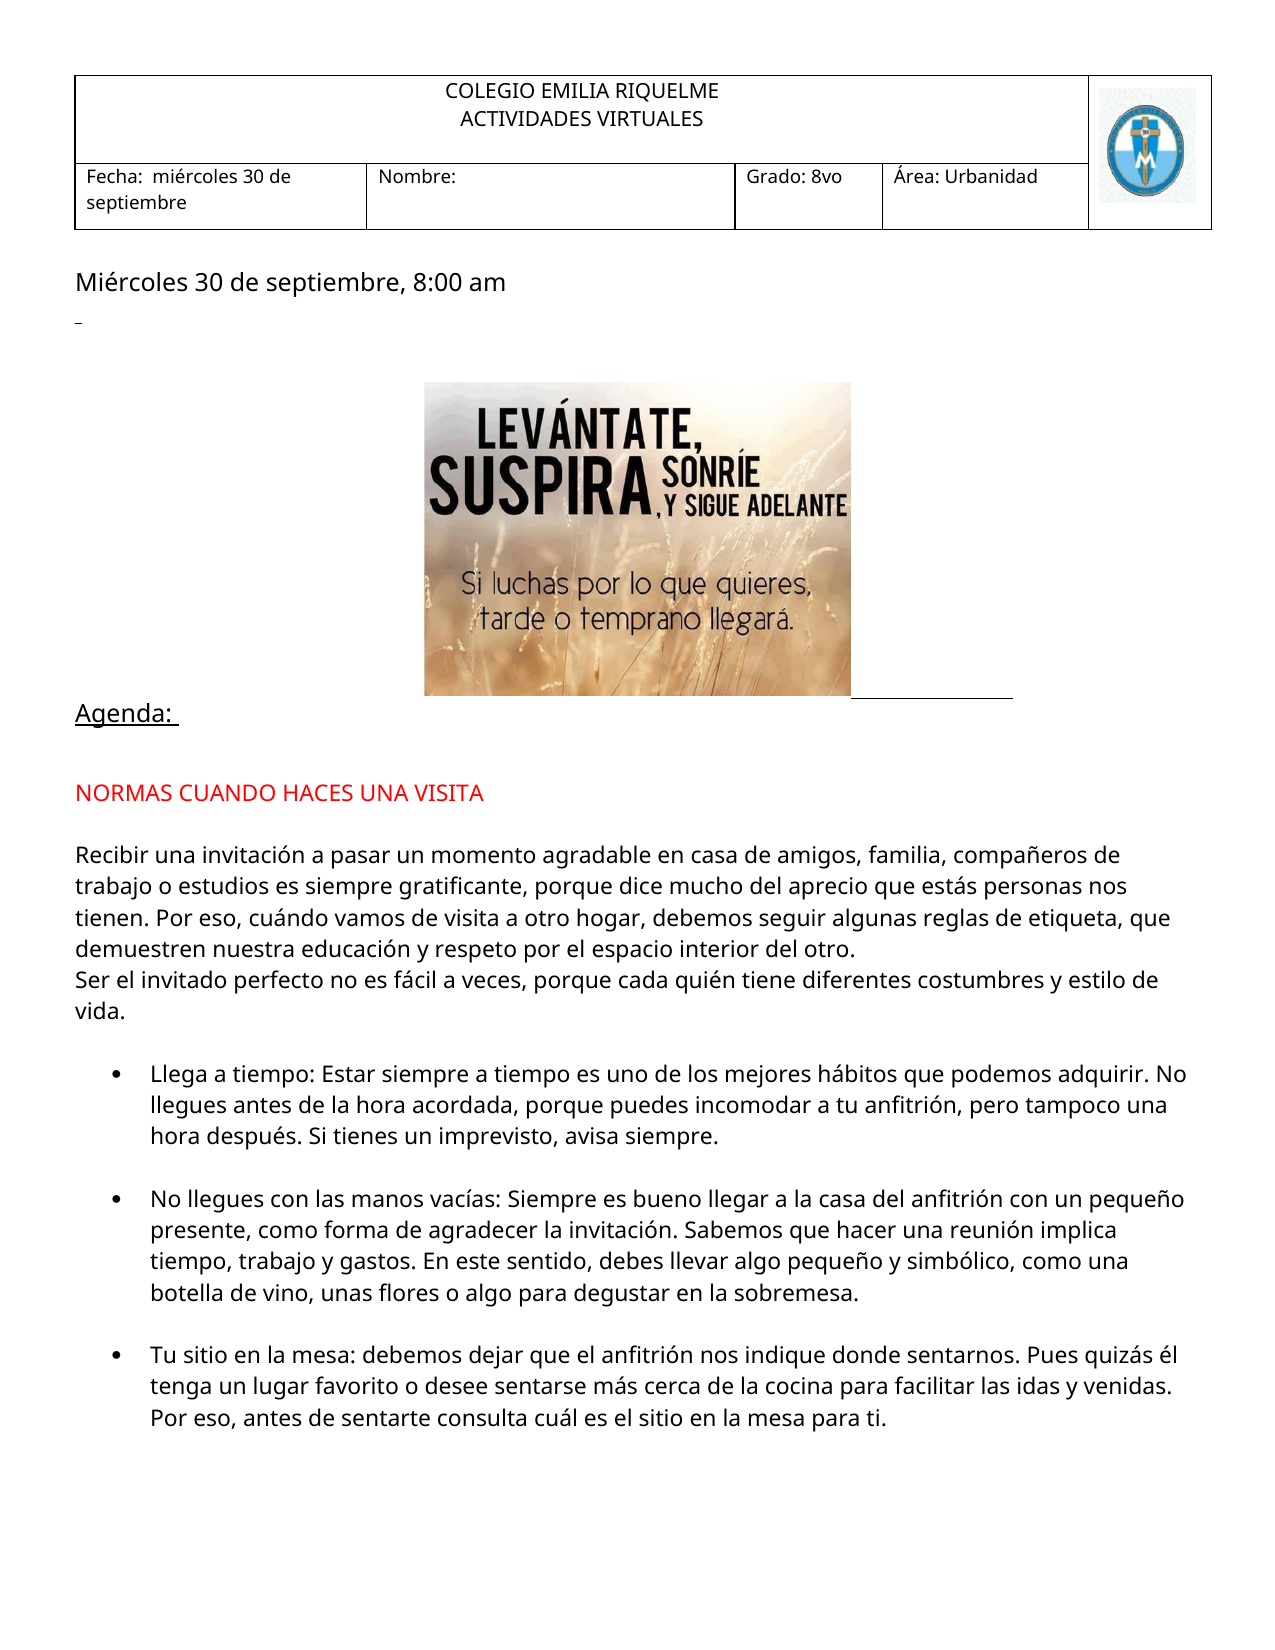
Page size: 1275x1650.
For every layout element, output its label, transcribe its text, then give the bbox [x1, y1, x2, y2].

picture [1098, 88, 1196, 203]
table_cell Fecha: miércoles 30 de septiembre [76, 164, 366, 229]
table_header [1089, 76, 1211, 229]
text Ser el invitado perfecto no es fácil a veces, porque cada quién tiene diferentes costumbres y estilo de vida. [75, 964, 1200, 1027]
list Llega a tiempo: Estar siempre a tiempo es uno de los mejores hábitos que podemos adquirir. No llegues antes de la hora acordada, porque puedes incomodar a tu anfitrión, pero tampoco una hora después. Si tienes un imprevisto, avisa siempre. [112, 1058, 321, 1152]
text Miércoles 30 de septiembre, 8:00 am [75, 264, 1200, 298]
list Tu sitio en la mesa: debemos dejar que el anfitrión nos indique donde sentarnos. Pues quizás él tenga un lugar favorito o desee sentarse más cerca de la cocina para facilitar las idas y venidas. Por eso, antes de sentarte consulta cuál es el sitio en la mesa para ti. [887, 1339, 1200, 1433]
list No llegues con las manos vacías: Siempre es bueno llegar a la casa del anfitrión con un pequeño presente, como forma de agradecer la invitación. Sabemos que hacer una reunión implica tiempo, trabajo y gastos. En este sentido, debes llevar algo pequeño y simbólico, como una botella de vino, unas flores o algo para degustar en la sobremesa. [859, 1183, 1200, 1308]
table_cell Nombre: [367, 164, 734, 229]
list Llega a tiempo: Estar siempre a tiempo es uno de los mejores hábitos que podemos adquirir. No llegues antes de la hora acordada, porque puedes incomodar a tu anfitrión, pero tampoco una hora después. Si tienes un imprevisto, avisa siempre. [719, 1058, 1200, 1152]
picture [424, 382, 851, 696]
text Recibir una invitación a pasar un momento agradable en casa de amigos, familia, compañeros de trabajo o estudios es siempre gratificante, porque dice mucho del aprecio que estás personas nos tienen. Por eso, cuándo vamos de visita a otro hogar, debemos seguir algunas reglas de etiqueta, que demuestren nuestra educación y respeto por el espacio interior del otro. [75, 839, 1200, 964]
table_header COLEGIO EMILIA RIQUELME ACTIVIDADES VIRTUALES [76, 76, 1088, 162]
text NORMAS CUANDO HACES UNA VISITA [75, 777, 1200, 808]
text Agenda: [75, 696, 1200, 730]
list No llegues con las manos vacías: Siempre es bueno llegar a la casa del anfitrión con un pequeño presente, como forma de agradecer la invitación. Sabemos que hacer una reunión implica tiempo, trabajo y gastos. En este sentido, debes llevar algo pequeño y simbólico, como una botella de vino, unas flores o algo para degustar en la sobremesa. [112, 1183, 508, 1308]
table_cell Grado: 8vo [736, 164, 882, 229]
list Tu sitio en la mesa: debemos dejar que el anfitrión nos indique donde sentarnos. Pues quizás él tenga un lugar favorito o desee sentarse más cerca de la cocina para facilitar las idas y venidas. Por eso, antes de sentarte consulta cuál es el sitio en la mesa para ti. [112, 1339, 362, 1433]
table_cell Área: Urbanidad [883, 164, 1088, 229]
